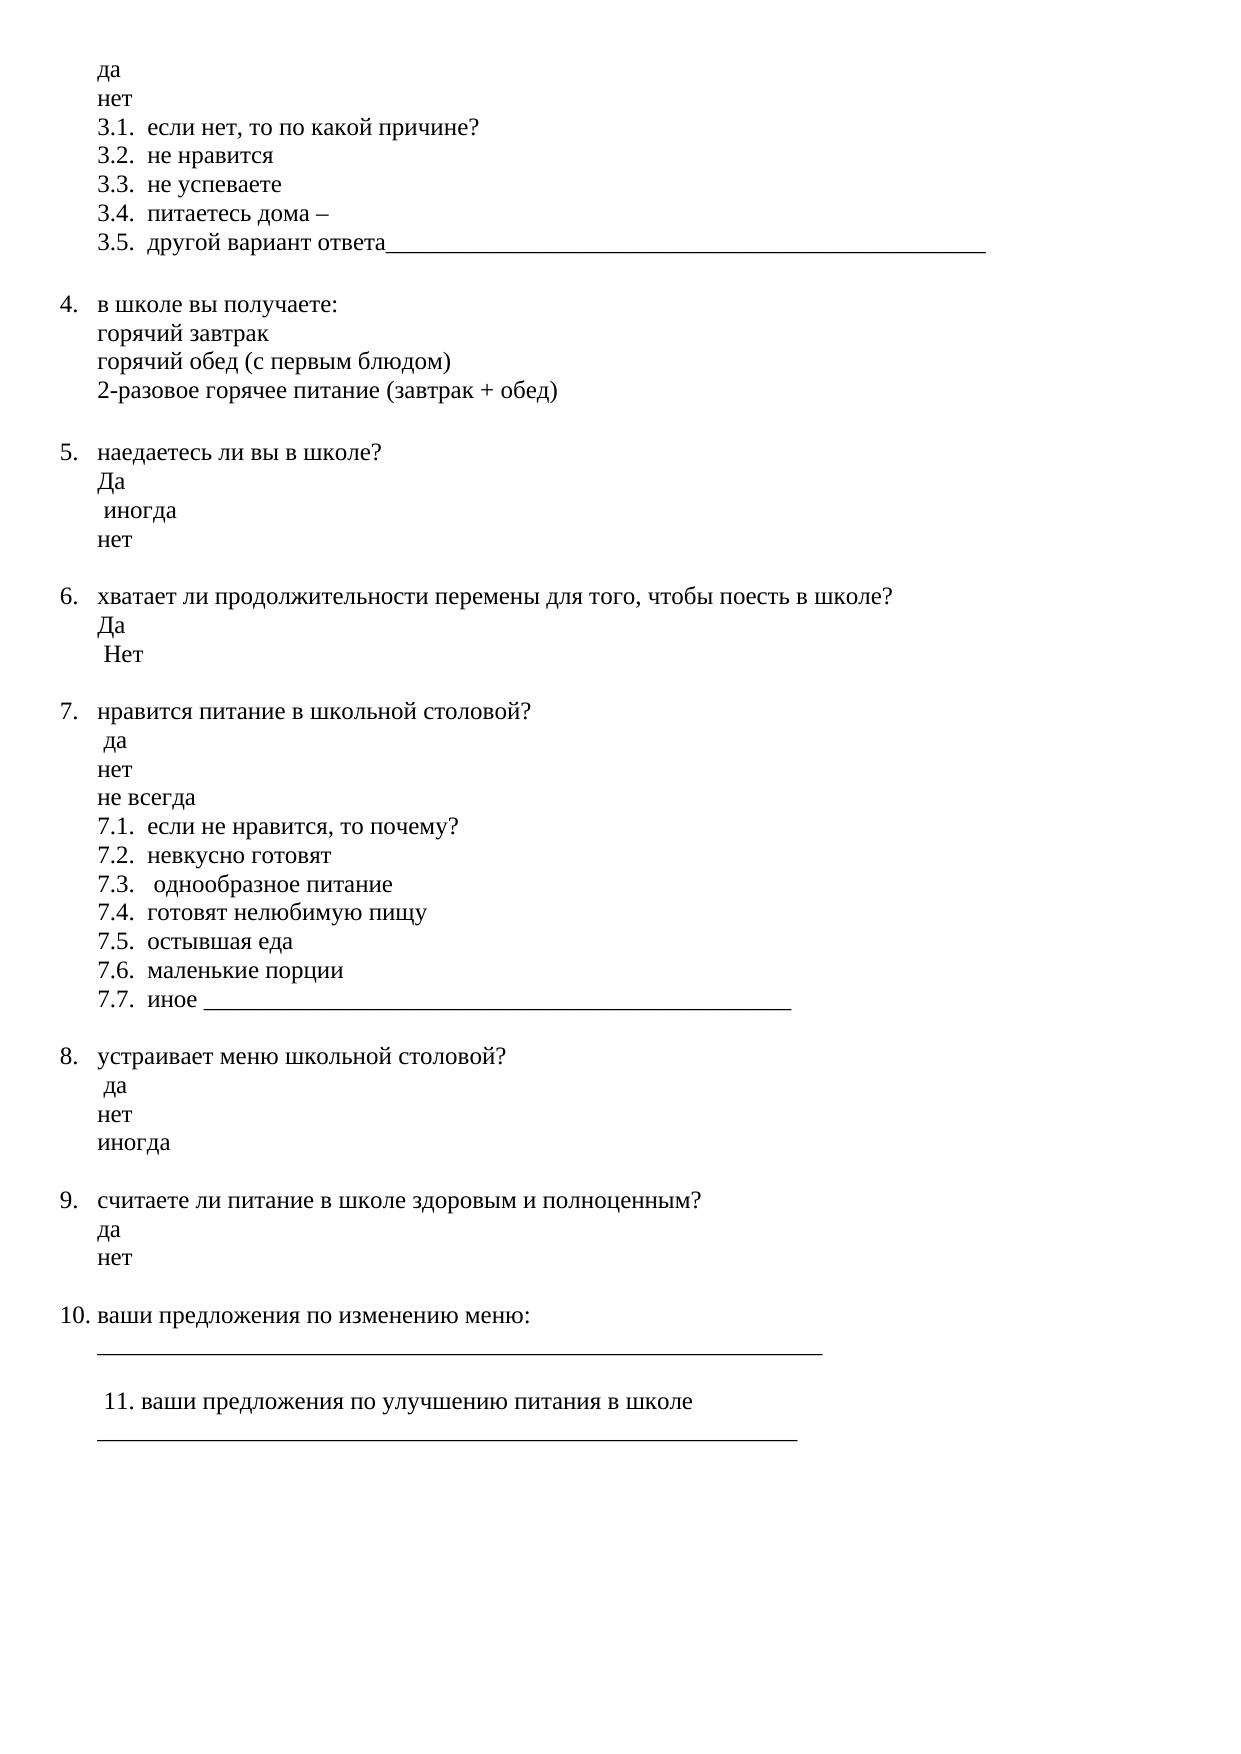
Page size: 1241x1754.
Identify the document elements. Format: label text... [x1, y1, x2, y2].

text горячий обед (с первым блюдом) [97, 346, 1196, 375]
list в школе вы получаете: [59, 289, 1196, 318]
text да [97, 1070, 1196, 1099]
text нет [97, 83, 1196, 112]
text нет [97, 1242, 1196, 1271]
text Нет [97, 639, 1196, 667]
text 2-разовое горячее питание (завтрак + обед) [97, 375, 1196, 404]
list если не нравится, то почему? [97, 811, 1196, 840]
list однообразное питание [97, 869, 1196, 897]
list остывшая еда [97, 926, 1196, 955]
text нет [97, 524, 1196, 552]
list готовят нелюбимую пищу [97, 897, 1196, 926]
text Да [97, 610, 1196, 639]
text да [97, 54, 1196, 83]
list нравится питание в школьной столовой? [59, 696, 1196, 725]
list питаетесь дома – [97, 198, 1196, 227]
text иногда [97, 1127, 1196, 1156]
text да [97, 725, 1196, 754]
list другой вариант ответа________________________________________________ [97, 227, 1196, 255]
list маленькие порции [97, 955, 1196, 984]
text нет [97, 754, 1196, 782]
text Да [97, 466, 1196, 495]
list не успеваете [97, 169, 1196, 198]
list наедаетесь ли вы в школе? [59, 437, 1196, 466]
text 11. ваши предложения по улучшению питания в школе ________________________________________________________ [97, 1386, 1196, 1444]
list ваши предложения по изменению меню: __________________________________________________________ [59, 1300, 1196, 1357]
list невкусно готовят [97, 840, 1196, 869]
text иногда [97, 495, 1196, 524]
list иное _______________________________________________ [97, 984, 1196, 1012]
text не всегда [97, 782, 1196, 811]
list устраивает меню школьной столовой? [59, 1041, 1196, 1070]
list хватает ли продолжительности перемены для того, чтобы поесть в школе? [59, 581, 1196, 610]
list если нет, то по какой причине? [97, 112, 1196, 140]
list не нравится [97, 140, 1196, 169]
text да [97, 1214, 1196, 1242]
text горячий завтрак [97, 318, 1196, 346]
text нет [97, 1099, 1196, 1127]
list считаете ли питание в школе здоровым и полноценным? [59, 1185, 1196, 1214]
